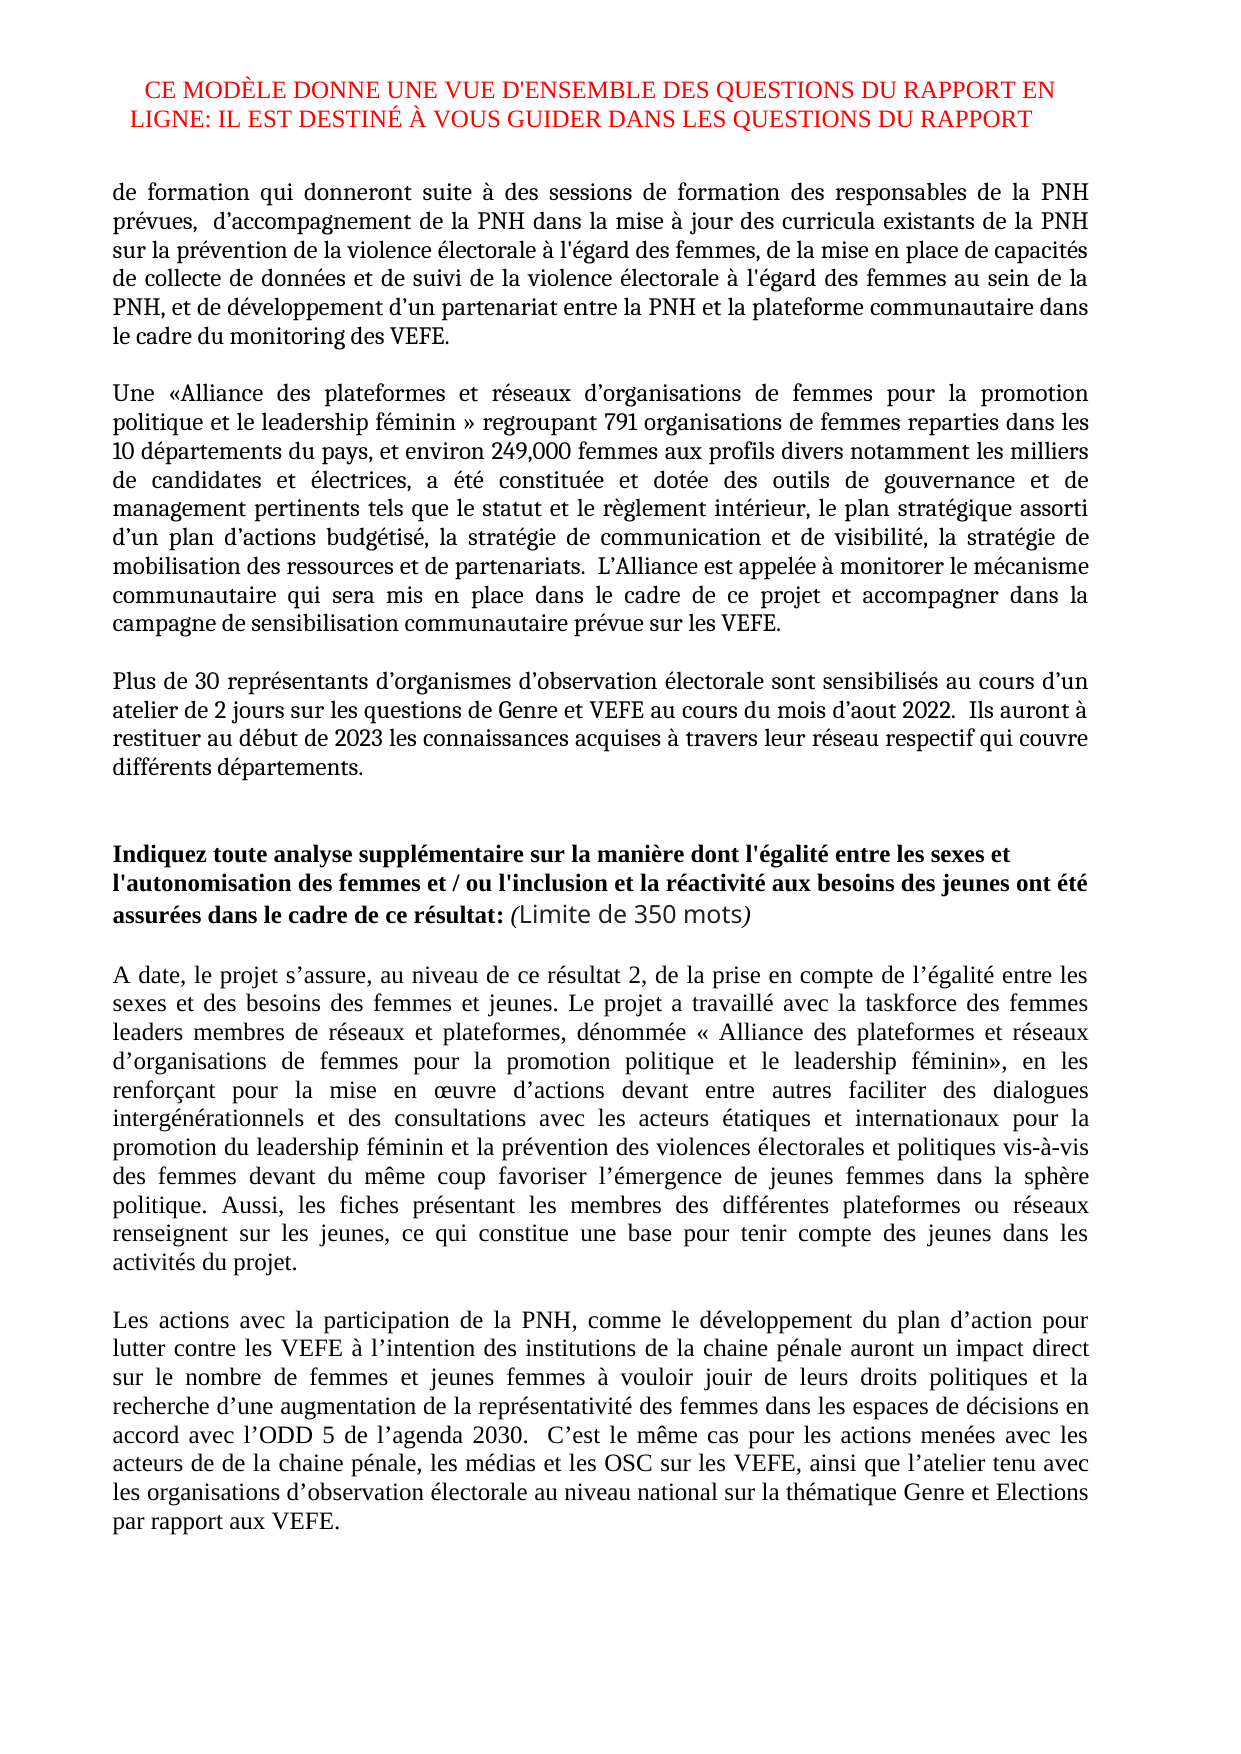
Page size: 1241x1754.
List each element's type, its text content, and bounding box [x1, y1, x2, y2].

text Une «Alliance des plateformes et réseaux d’organisations de femmes pour la promotion politique et le leadership féminin » regroupant 791 organisations de femmes reparties dans les 10 départements du pays, et environ 249,000 femmes aux profils divers notamment les milliers de candidates et électrices, a été constituée et dotée des outils de gouvernance et de management pertinents tels que le statut et le règlement intérieur, le plan stratégique assorti d’un plan d’actions budgétisé, la stratégie de communication et de visibilité, la stratégie de mobilisation des ressources et de partenariats. L’Alliance est appelée à monitorer le mécanisme communautaire qui sera mis en place dans le cadre de ce projet et accompagner dans la campagne de sensibilisation communautaire prévue sur les VEFE. [112, 379, 1090, 638]
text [112, 178, 1090, 351]
text A date, le projet s’assure, au niveau de ce résultat 2, de la prise en compte de l’égalité entre les sexes et des besoins des femmes et jeunes. Le projet a travaillé avec la taskforce des femmes leaders membres de réseaux et plateformes, dénommée « Alliance des plateformes et réseaux d’organisations de femmes pour la promotion politique et le leadership féminin», en les renforçant pour la mise en œuvre d’actions devant entre autres faciliter des dialogues intergénérationnels et des consultations avec les acteurs étatiques et internationaux pour la promotion du leadership féminin et la prévention des violences électorales et politiques vis-à-vis des femmes devant du même coup favoriser l’émergence de jeunes femmes dans la sphère politique. Aussi, les fiches présentant les membres des différentes plateformes ou réseaux renseignent sur les jeunes, ce qui constitue une base pour tenir compte des jeunes dans les activités du projet. [112, 960, 1090, 1276]
text Indiquez toute analyse supplémentaire sur la manière dont l'égalité entre les sexes et l'autonomisation des femmes et / ou l'inclusion et la réactivité aux besoins des jeunes ont été assurées dans le cadre de ce résultat: (Limite de 350 mots) [112, 839, 1090, 931]
text Plus de 30 représentants d’organismes d’observation électorale sont sensibilisés au cours d’un atelier de 2 jours sur les questions de Genre et VEFE au cours du mois d’aout 2022. Ils auront à restituer au début de 2023 les connaissances acquises à travers leur réseau respectif qui couvre différents départements. [112, 667, 1090, 782]
text Les actions avec la participation de la PNH, comme le développement du plan d’action pour lutter contre les VEFE à l’intention des institutions de la chaine pénale auront un impact direct sur le nombre de femmes et jeunes femmes à vouloir jouir de leurs droits politiques et la recherche d’une augmentation de la représentativité des femmes dans les espaces de décisions en accord avec l’ODD 5 de l’agenda 2030. C’est le même cas pour les actions menées avec les acteurs de de la chaine pénale, les médias et les OSC sur les VEFE, ainsi que l’atelier tenu avec les organisations d’observation électorale au niveau national sur la thématique Genre et Elections par rapport aux VEFE. [112, 1305, 1090, 1535]
